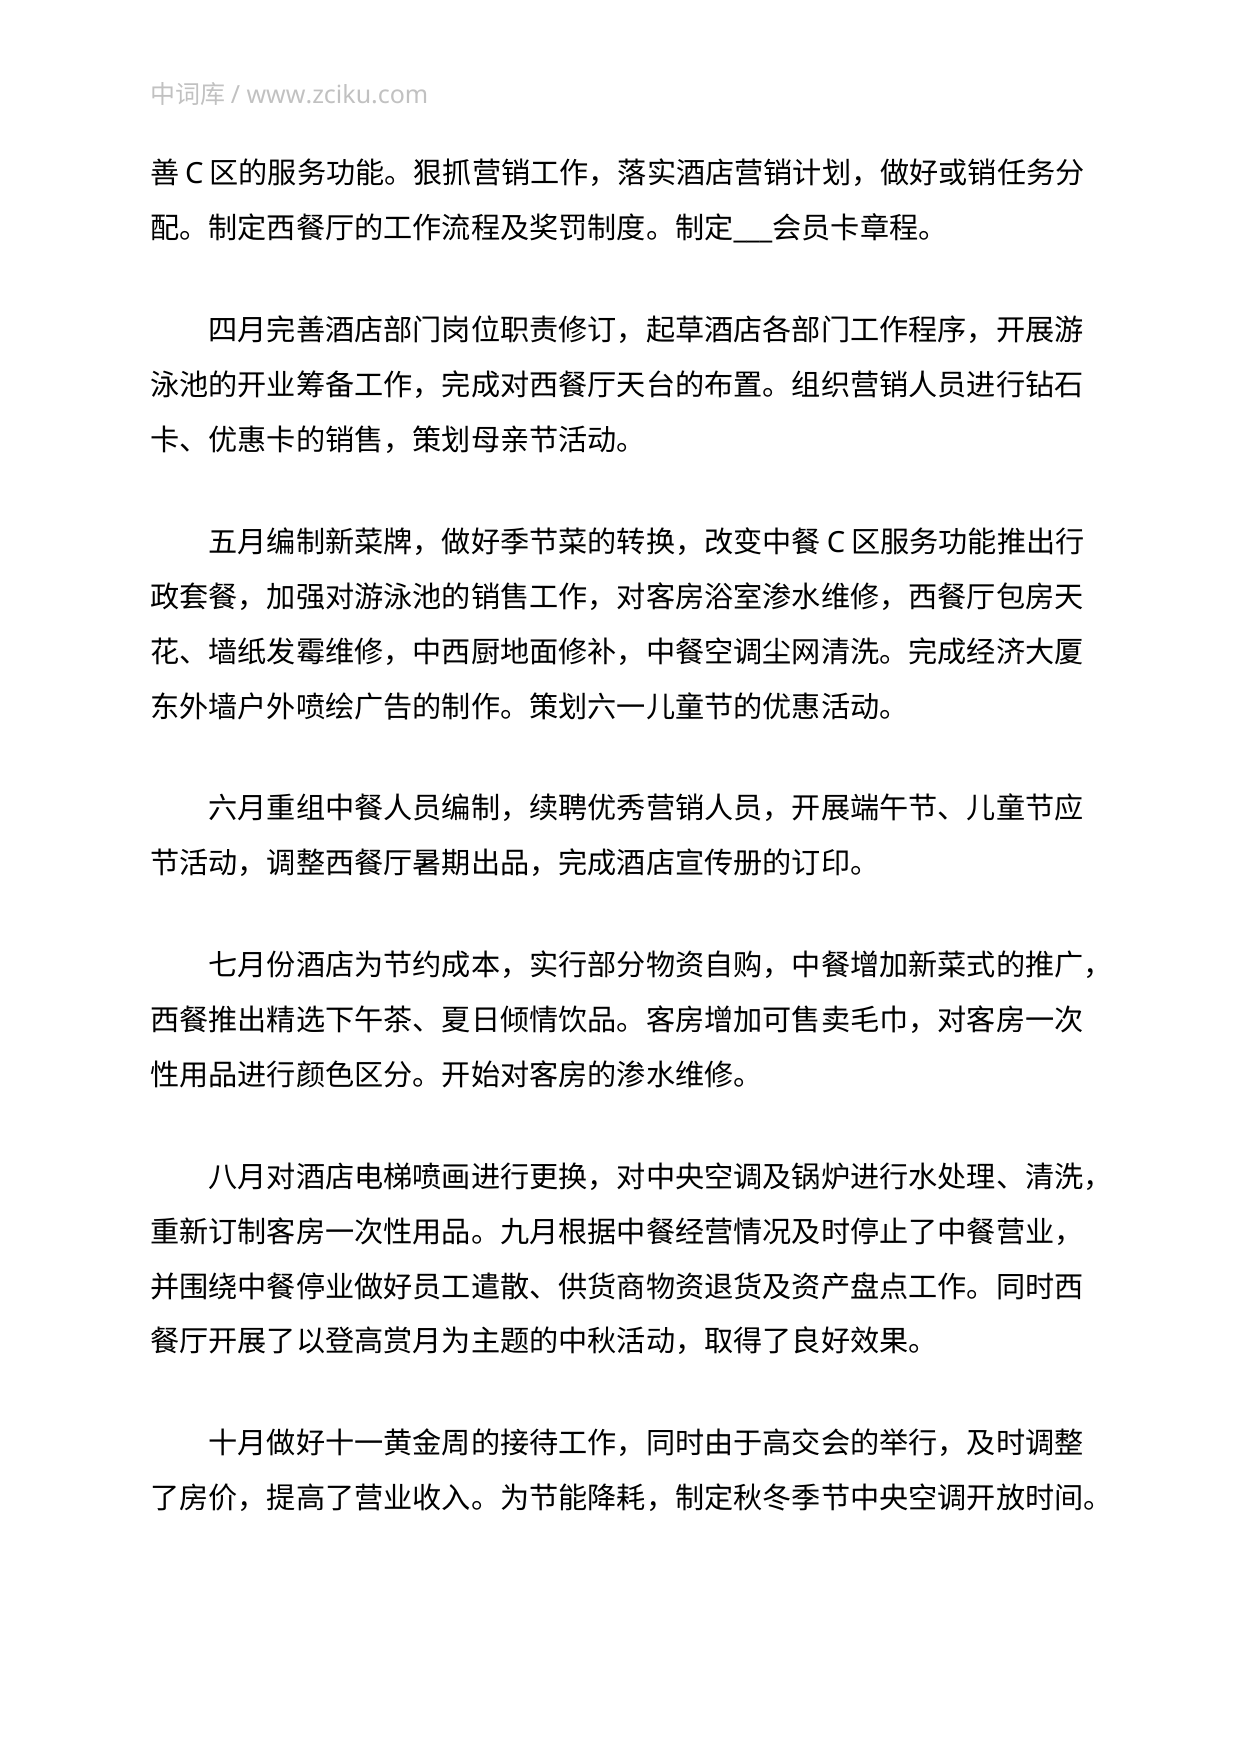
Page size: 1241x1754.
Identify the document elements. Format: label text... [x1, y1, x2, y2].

text 十月做好十一黄金周的接待工作，同时由于高交会的举行，及时调整了房价，提高了营业收入。为节能降耗，制定秋冬季节中央空调开放时间。 [150, 1420, 1090, 1517]
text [150, 150, 1090, 247]
text 七月份酒店为节约成本，实行部分物资自购，中餐增加新菜式的推广，西餐推出精选下午茶、夏日倾情饮品。客房增加可售卖毛巾，对客房一次性用品进行颜色区分。开始对客房的渗水维修。 [150, 942, 1090, 1094]
text 五月编制新菜牌，做好季节菜的转换，改变中餐C区服务功能推出行政套餐，加强对游泳池的销售工作，对客房浴室渗水维修，西餐厅包房天花、墙纸发霉维修，中西厨地面修补，中餐空调尘网清洗。完成经济大厦东外墙户外喷绘广告的制作。策划六一儿童节的优惠活动。 [150, 518, 1090, 726]
text 四月完善酒店部门岗位职责修订，起草酒店各部门工作程序，开展游泳池的开业筹备工作，完成对西餐厅天台的布置。组织营销人员进行钻石卡、优惠卡的销售，策划母亲节活动。 [150, 307, 1090, 459]
text 八月对酒店电梯喷画进行更换，对中央空调及锅炉进行水处理、清洗，重新订制客房一次性用品。九月根据中餐经营情况及时停止了中餐营业，并围绕中餐停业做好员工遣散、供货商物资退货及资产盘点工作。同时西餐厅开展了以登高赏月为主题的中秋活动，取得了良好效果。 [150, 1153, 1090, 1360]
text 六月重组中餐人员编制，续聘优秀营销人员，开展端午节、儿童节应节活动，调整西餐厅暑期出品，完成酒店宣传册的订印。 [150, 785, 1090, 882]
